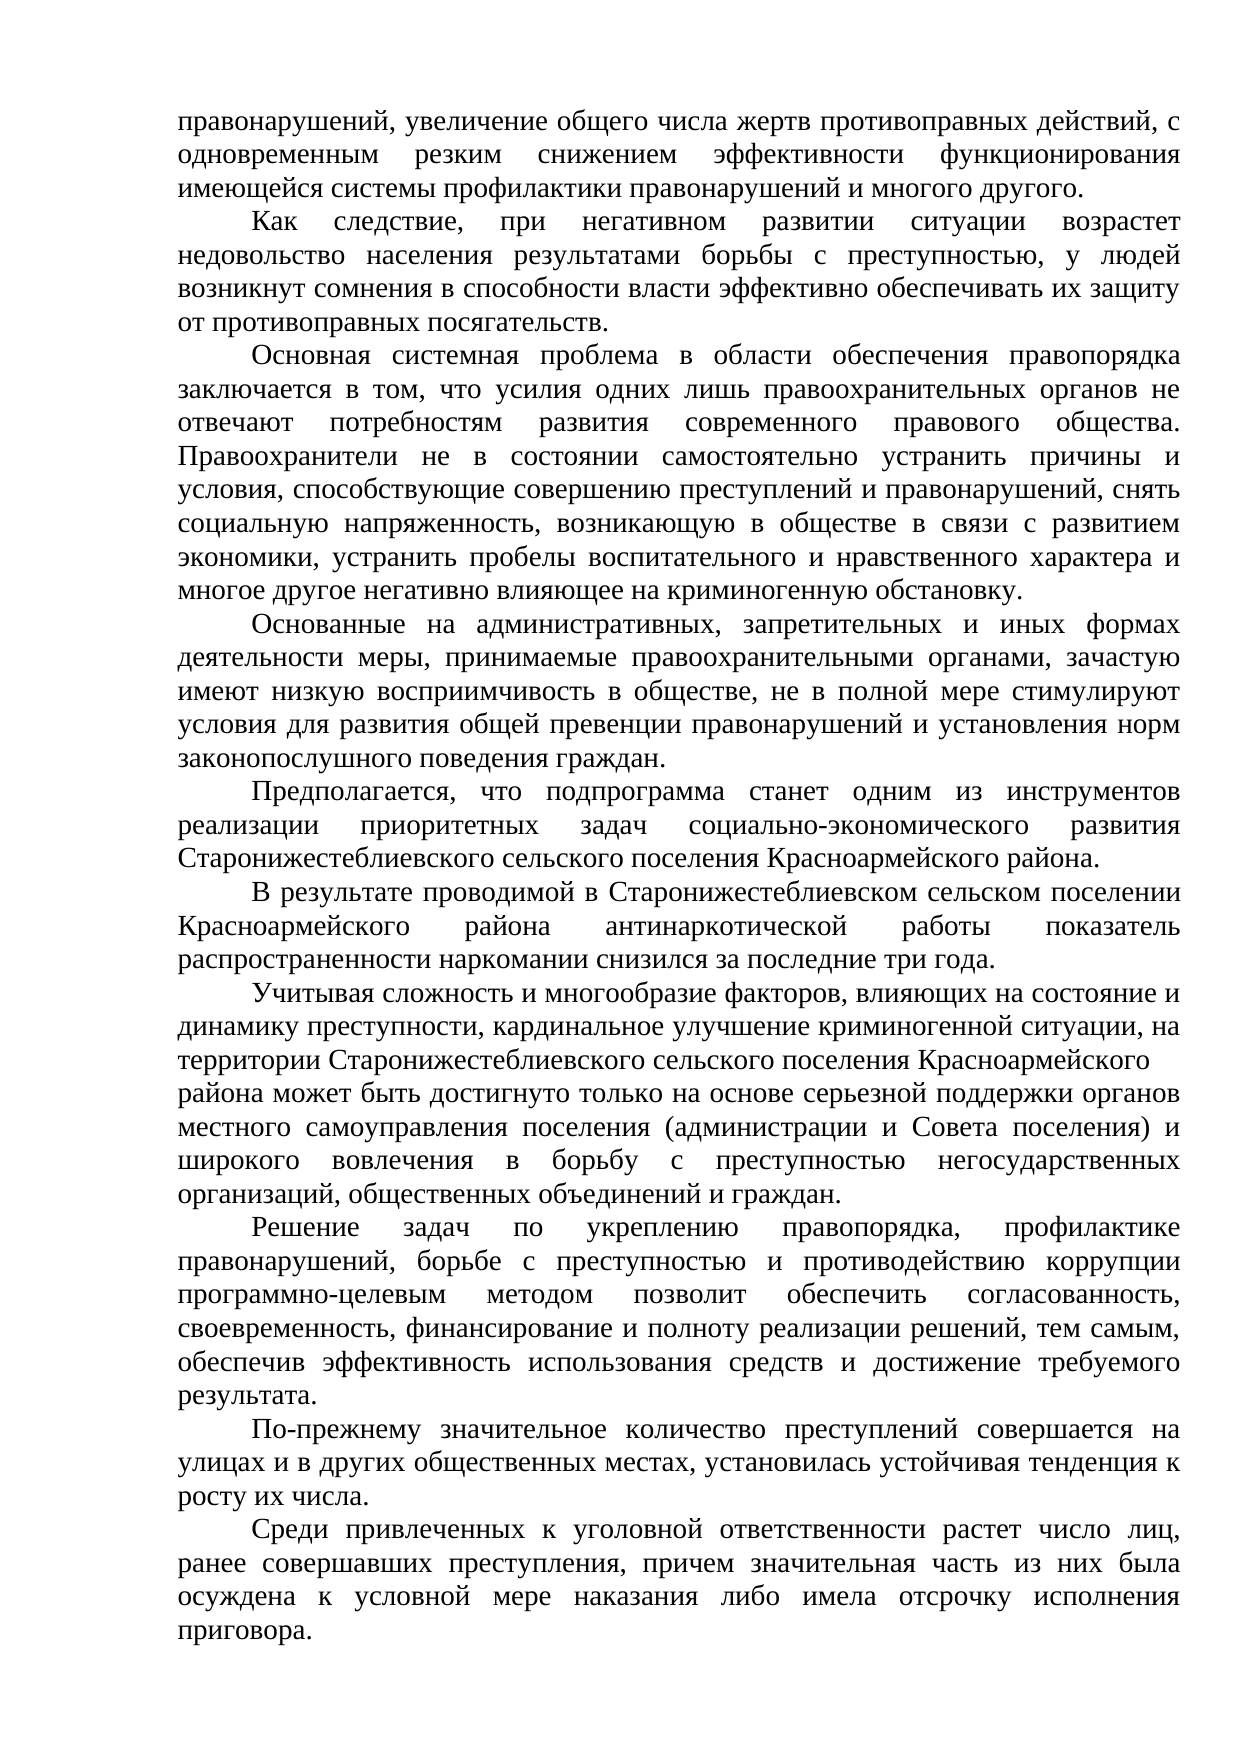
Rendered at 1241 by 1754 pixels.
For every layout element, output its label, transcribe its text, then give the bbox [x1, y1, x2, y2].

text Основанные на административных, запретительных и иных формах деятельности меры, принимаемые правоохранительными органами, зачастую имеют низкую восприимчивость в обществе, не в полной мере стимулируют условия для развития общей превенции правонарушений и установления норм законопослушного поведения граждан. [177, 606, 1181, 773]
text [177, 103, 1181, 203]
text района может быть достигнуто только на основе серьезной поддержки органов местного самоуправления поселения (администрации и Совета поселения) и широкого вовлечения в борьбу с преступностью негосударственных организаций, общественных объединений и граждан. [177, 1075, 1181, 1209]
text По-прежнему значительное количество преступлений совершается на улицах и в других общественных местах, установилась устойчивая тенденция к росту их числа. [177, 1411, 1181, 1511]
text Основная системная проблема в области обеспечения правопорядка заключается в том, что усилия одних лишь правоохранительных органов не отвечают потребностям развития современного правового общества. Правоохранители не в состоянии самостоятельно устранить причины и условия, способствующие совершению преступлений и правонарушений, снять социальную напряженность, возникающую в обществе в связи с развитием экономики, устранить пробелы воспитательного и нравственного характера и многое другое негативно влияющее на криминогенную обстановку. [177, 337, 1181, 606]
text Решение задач по укреплению правопорядка, профилактике правонарушений, борьбе с преступностью и противодействию коррупции программно-целевым методом позволит обеспечить согласованность, своевременность, финансирование и полноту реализации решений, тем самым, обеспечив эффективность использования средств и достижение требуемого результата. [177, 1209, 1181, 1411]
text Предполагается, что подпрограмма станет одним из инструментов реализации приоритетных задач социально-экономического развития Старонижестеблиевского сельского поселения Красноармейского района. [177, 773, 1181, 874]
text Учитывая сложность и многообразие факторов, влияющих на состояние и динамику преступности, кардинальное улучшение криминогенной ситуации, на территории Старонижестеблиевского сельского поселения Красноармейского [177, 975, 1181, 1075]
text В результате проводимой в Старонижестеблиевском сельском поселении Красноармейского района антинаркотической работы показатель распространенности наркомании снизился за последние три года. [177, 874, 1181, 975]
text Как следствие, при негативном развитии ситуации возрастет недовольство населения результатами борьбы с преступностью, у людей возникнут сомнения в способности власти эффективно обеспечивать их защиту от противоправных посягательств. [177, 203, 1181, 337]
text Среди привлеченных к уголовной ответственности растет число лиц, ранее совершавших преступления, причем значительная часть из них была осуждена к условной мере наказания либо имела отсрочку исполнения приговора. [177, 1511, 1181, 1646]
